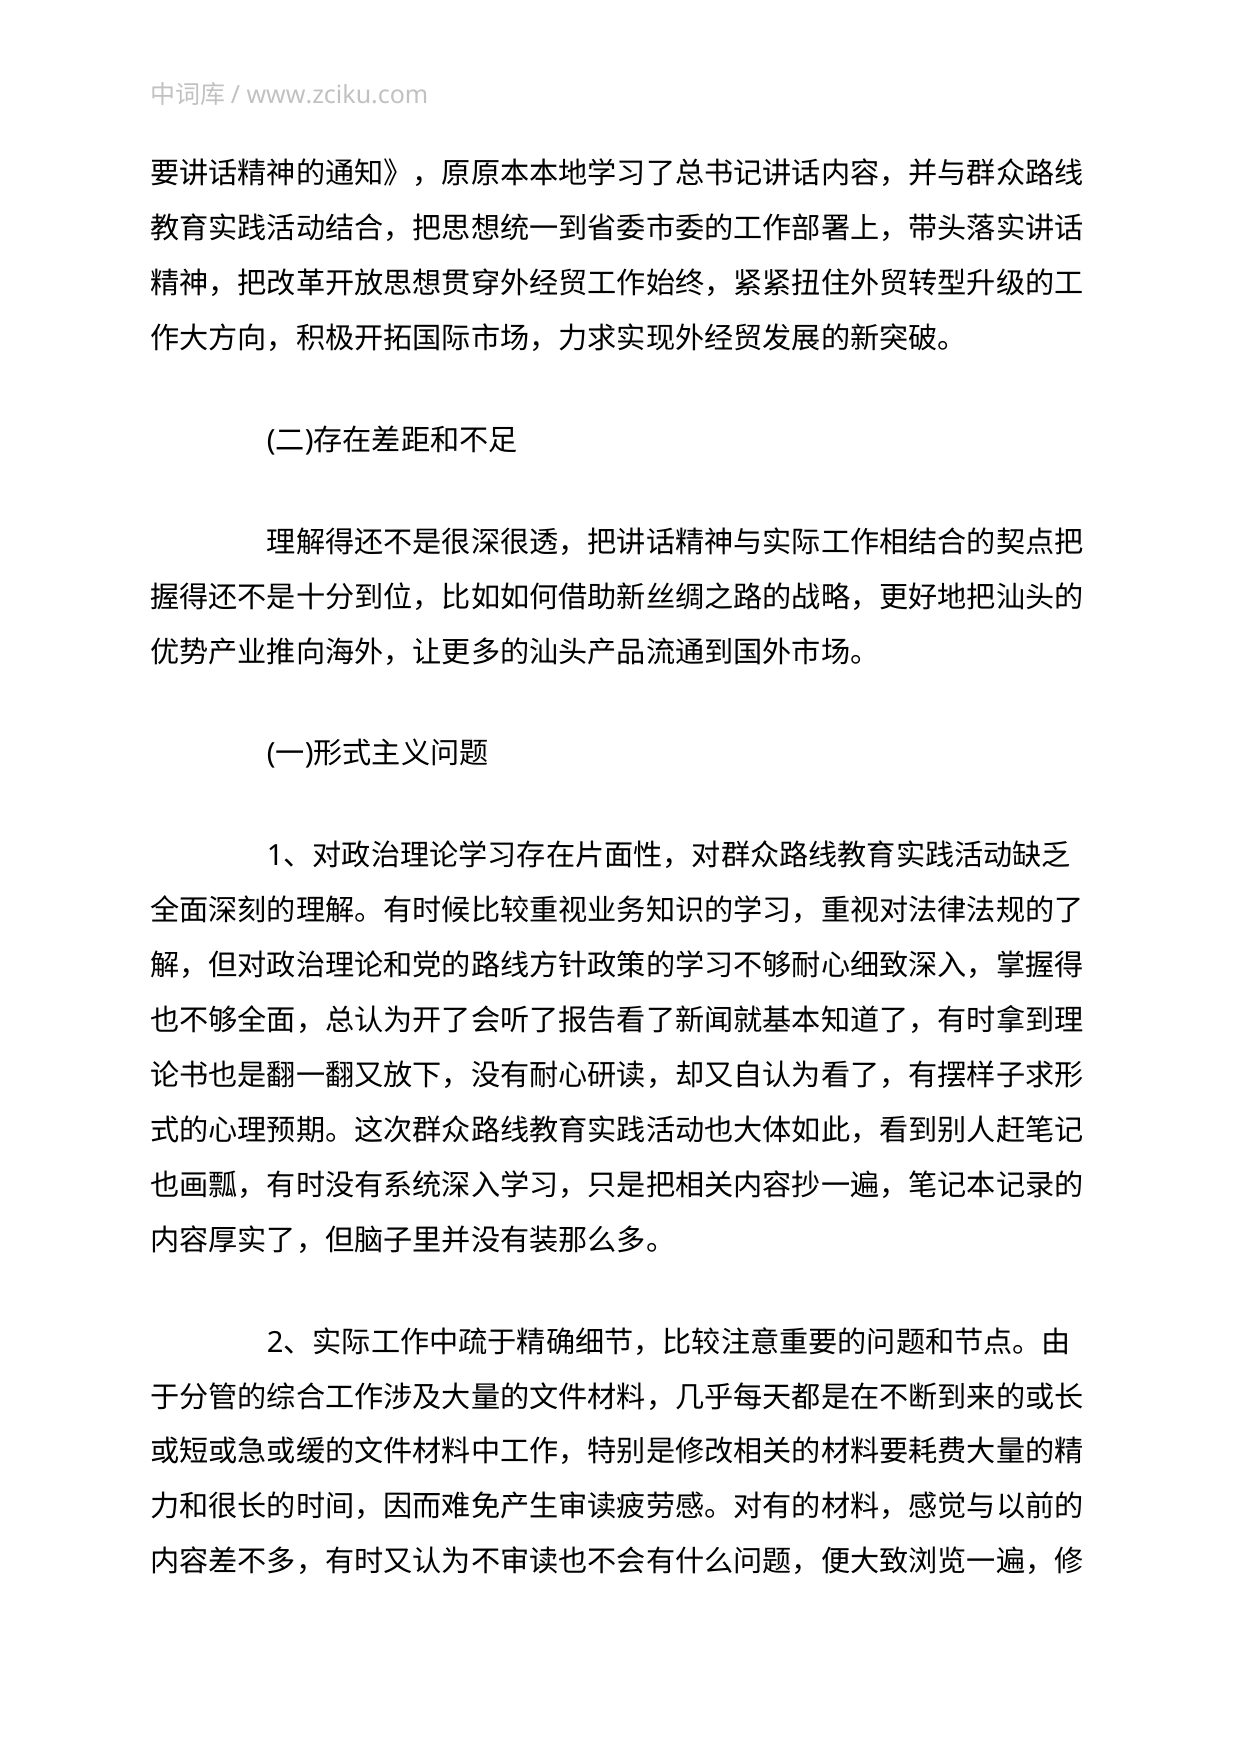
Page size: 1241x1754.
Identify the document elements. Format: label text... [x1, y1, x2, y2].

text (二)存在差距和不足 [150, 416, 1090, 459]
text 理解得还不是很深很透，把讲话精神与实际工作相结合的契点把握得还不是十分到位，比如如何借助新丝绸之路的战略，更好地把汕头的优势产业推向海外，让更多的汕头产品流通到国外市场。 [150, 518, 1090, 671]
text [150, 150, 1090, 357]
text (一)形式主义问题 [150, 730, 1090, 772]
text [150, 1318, 1090, 1580]
text 1、对政治理论学习存在片面性，对群众路线教育实践活动缺乏全面深刻的理解。有时候比较重视业务知识的学习，重视对法律法规的了解，但对政治理论和党的路线方针政策的学习不够耐心细致深入，掌握得也不够全面，总认为开了会听了报告看了新闻就基本知道了，有时拿到理论书也是翻一翻又放下，没有耐心研读，却又自认为看了，有摆样子求形式的心理预期。这次群众路线教育实践活动也大体如此，看到别人赶笔记也画瓢，有时没有系统深入学习，只是把相关内容抄一遍，笔记本记录的内容厚实了，但脑子里并没有装那么多。 [150, 832, 1090, 1259]
